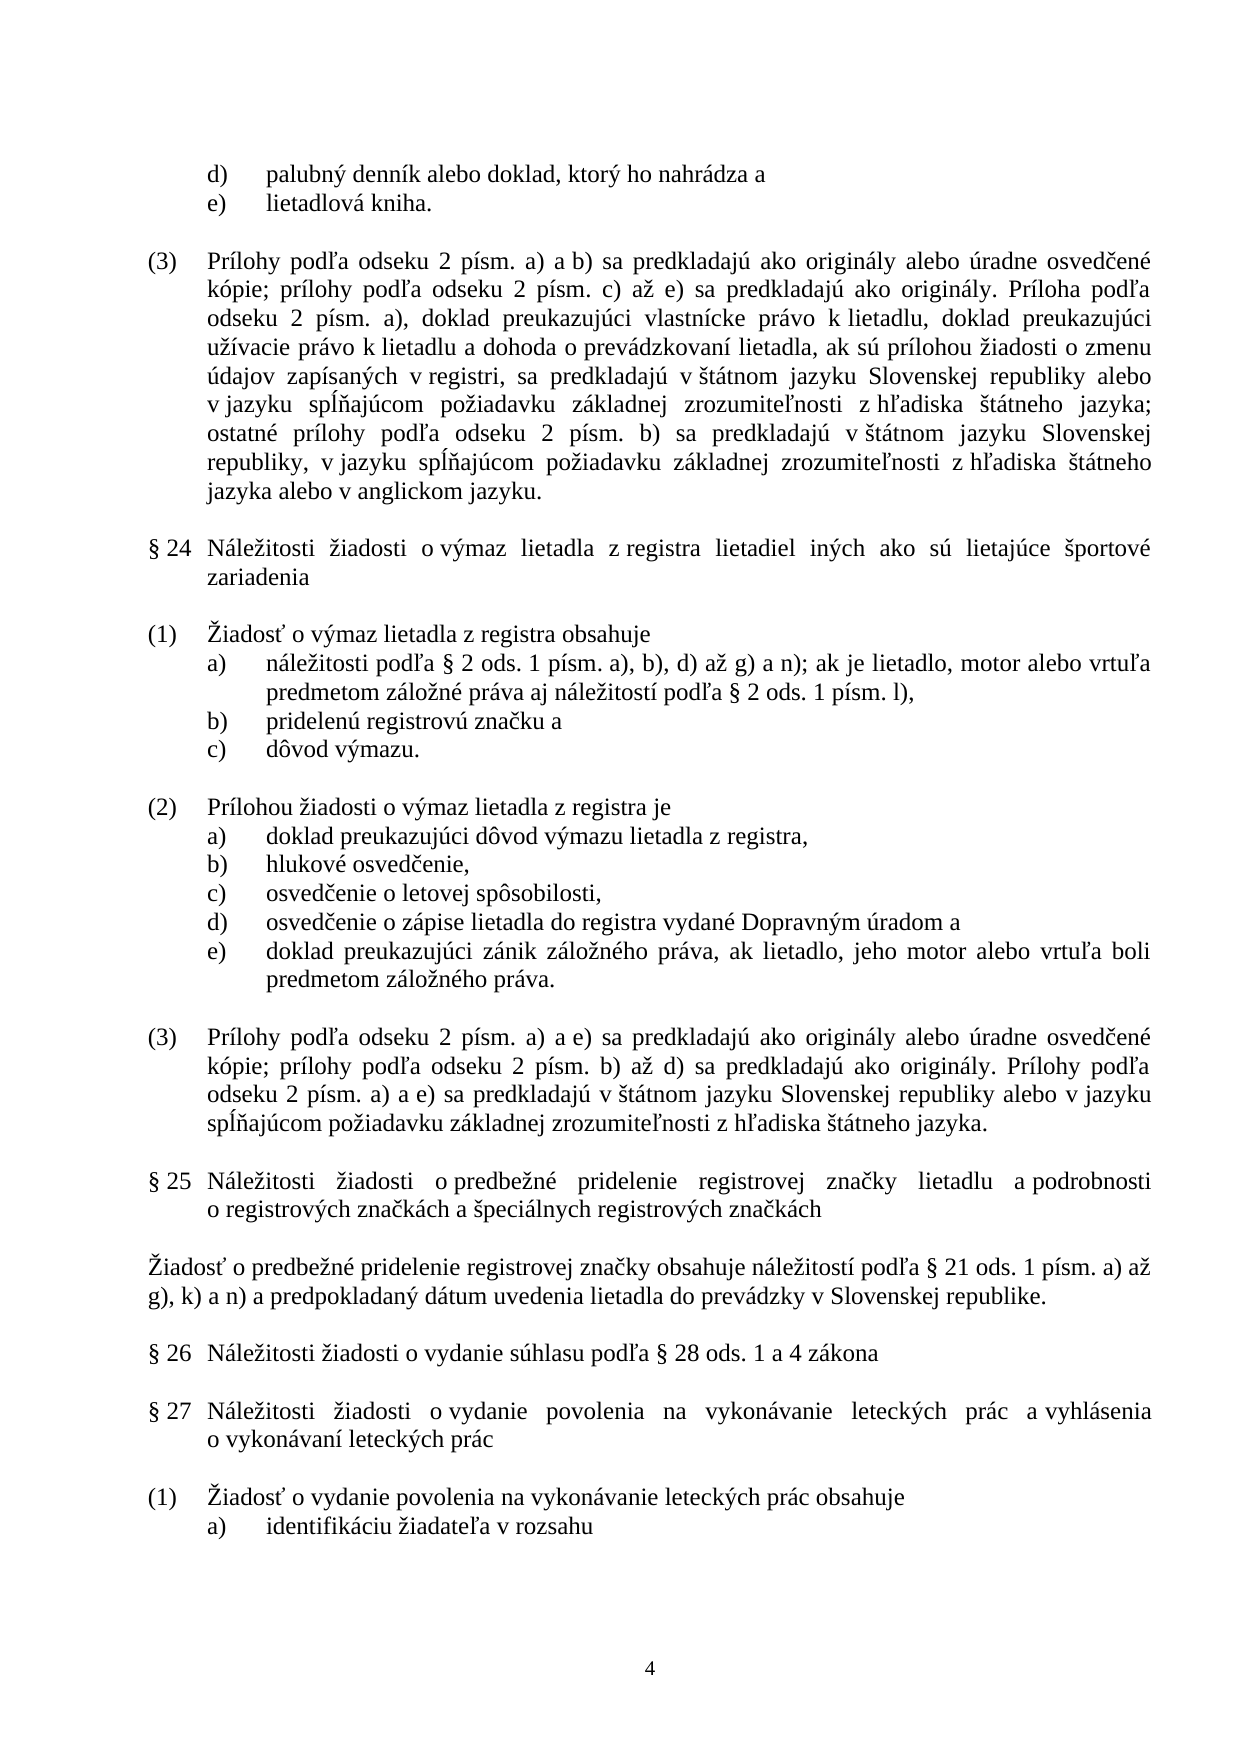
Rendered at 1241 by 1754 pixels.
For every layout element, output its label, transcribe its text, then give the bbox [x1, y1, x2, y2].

list Prílohy podľa odseku 2 písm. a) a b) sa predkladajú ako originály alebo úradne osvedčené kópie; prílohy podľa odseku 2 písm. c) až e) sa predkladajú ako originály. Príloha podľa odseku 2 písm. a), doklad preukazujúci vlastnícke právo k lietadlu, doklad preukazujúci užívacie právo k lietadlu a dohoda o prevádzkovaní lietadla, ak sú prílohou žiadosti o zmenu údajov zapísaných v registri, sa predkladajú v štátnom jazyku Slovenskej republiky alebo v jazyku spĺňajúcom požiadavku základnej zrozumiteľnosti z hľadiska štátneho jazyka; ostatné prílohy podľa odseku 2 písm. b) sa predkladajú v štátnom jazyku Slovenskej republiky, v jazyku spĺňajúcom požiadavku základnej zrozumiteľnosti z hľadiska štátneho jazyka alebo v anglickom jazyku. [148, 246, 1152, 504]
list náležitosti podľa § 2 ods. 1 písm. a), b), d) až g) a n); ak je lietadlo, motor alebo vrtuľa predmetom záložné práva aj náležitostí podľa § 2 ods. 1 písm. l), [207, 648, 1152, 706]
list lietadlová kniha. [207, 188, 1152, 217]
list identifikáciu žiadateľa v rozsahu [207, 1511, 1152, 1539]
list Prílohou žiadosti o výmaz lietadla z registra je [148, 792, 1152, 821]
list Náležitosti žiadosti o predbežné pridelenie registrovej značky lietadlu a podrobnosti o registrových značkách a špeciálnych registrových značkách [148, 1166, 1152, 1223]
list pridelenú registrovú značku a [207, 706, 1152, 734]
list osvedčenie o letovej spôsobilosti, [207, 878, 1152, 907]
list Náležitosti žiadosti o vydanie povolenia na vykonávanie leteckých prác a vyhlásenia o vykonávaní leteckých prác [148, 1396, 1152, 1453]
list Náležitosti žiadosti o vydanie súhlasu podľa § 28 ods. 1 a 4 zákona [148, 1338, 1152, 1367]
list dôvod výmazu. [207, 734, 1152, 763]
list palubný denník alebo doklad, ktorý ho nahrádza a [207, 159, 1152, 188]
list doklad preukazujúci zánik záložného práva, ak lietadlo, jeho motor alebo vrtuľa boli predmetom záložného práva. [207, 936, 1152, 993]
list Prílohy podľa odseku 2 písm. a) a e) sa predkladajú ako originály alebo úradne osvedčené kópie; prílohy podľa odseku 2 písm. b) až d) sa predkladajú ako originály. Prílohy podľa odseku 2 písm. a) a e) sa predkladajú v štátnom jazyku Slovenskej republiky alebo v jazyku spĺňajúcom požiadavku základnej zrozumiteľnosti z hľadiska štátneho jazyka. [148, 1022, 1152, 1137]
list Náležitosti žiadosti o výmaz lietadla z registra lietadiel iných ako sú lietajúce športové zariadenia [148, 533, 1152, 591]
list doklad preukazujúci dôvod výmazu lietadla z registra, [207, 821, 1152, 849]
list osvedčenie o zápise lietadla do registra vydané Dopravným úradom a [207, 907, 1152, 936]
list Žiadosť o výmaz lietadla z registra obsahuje [148, 619, 1152, 648]
list Žiadosť o vydanie povolenia na vykonávanie leteckých prác obsahuje [148, 1482, 1152, 1511]
text Žiadosť o predbežné pridelenie registrovej značky obsahuje náležitostí podľa § 21 ods. 1 písm. a) až g), k) a n) a predpokladaný dátum uvedenia lietadla do prevádzky v Slovenskej republike. [148, 1252, 1152, 1309]
list hlukové osvedčenie, [207, 849, 1152, 878]
